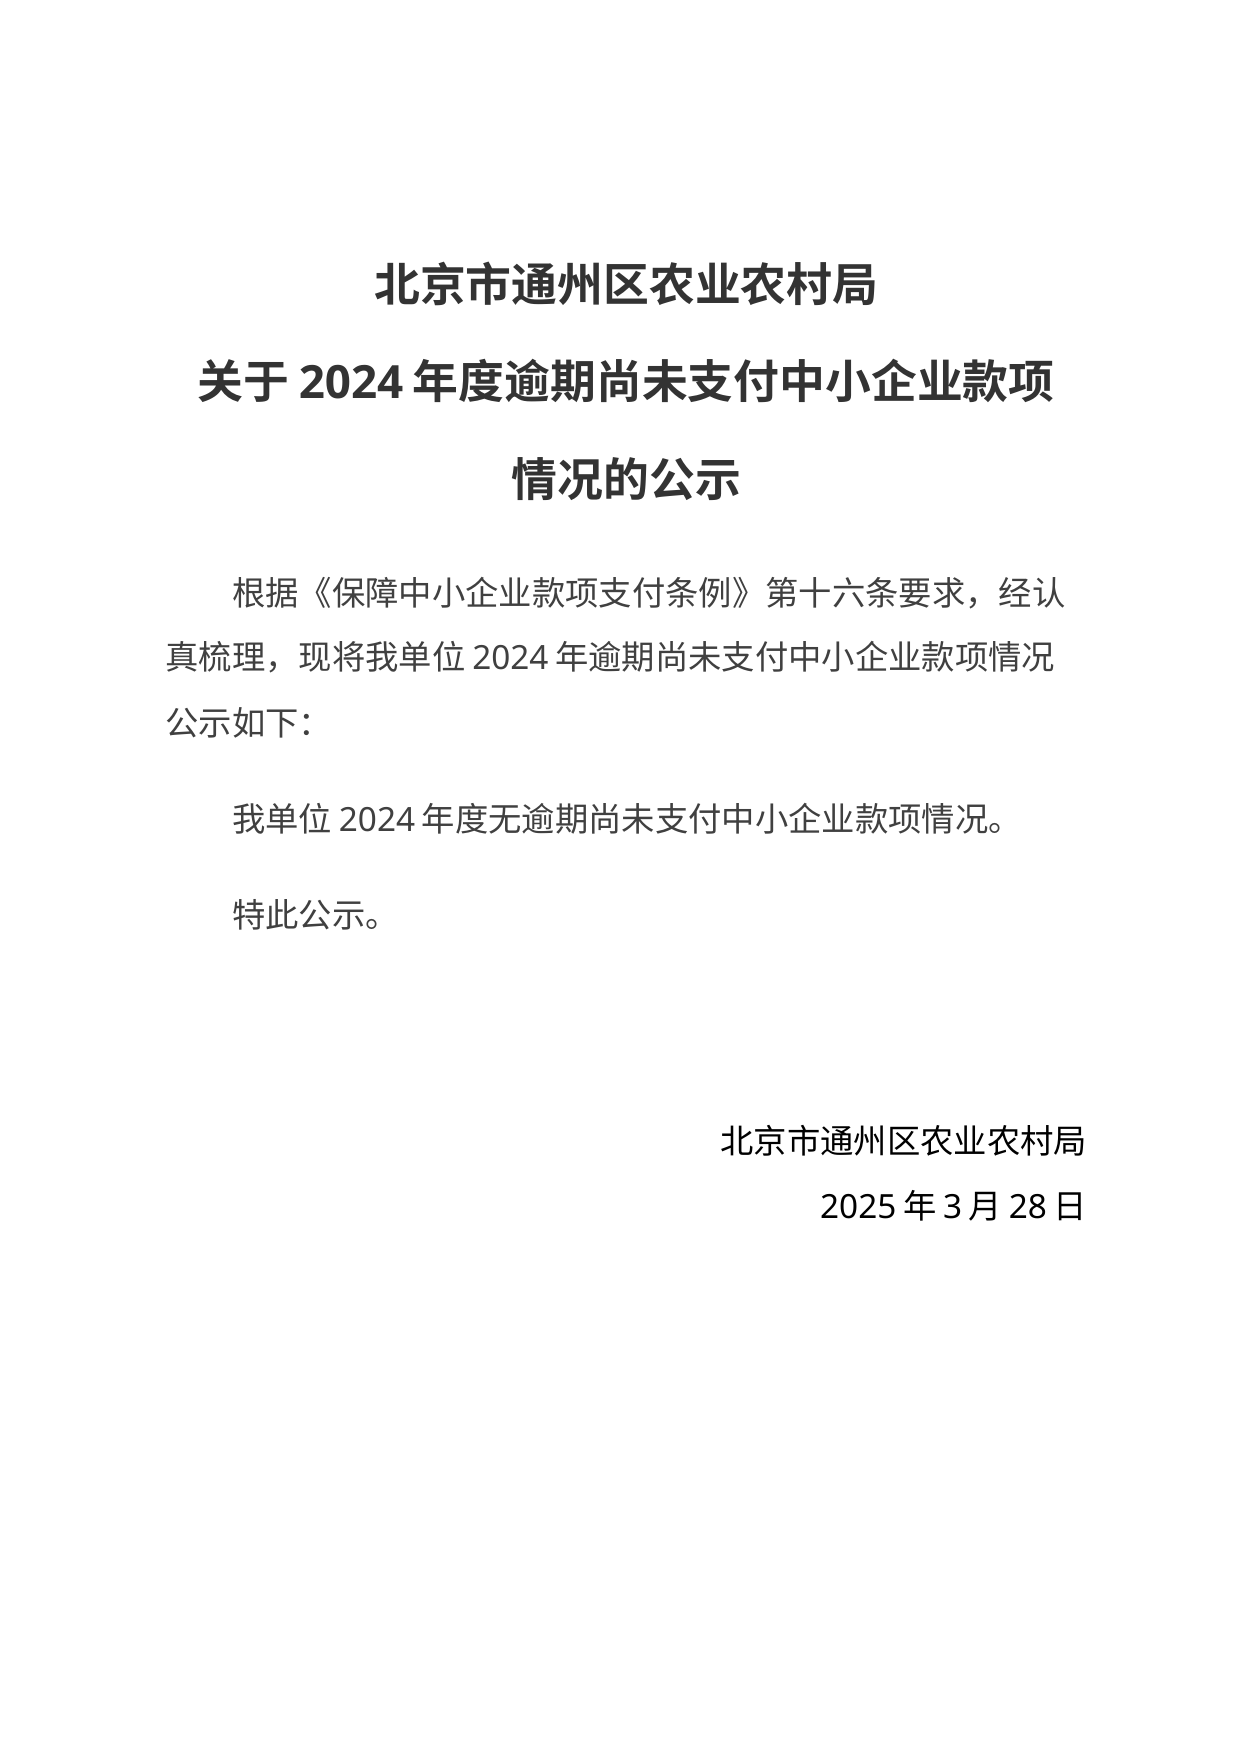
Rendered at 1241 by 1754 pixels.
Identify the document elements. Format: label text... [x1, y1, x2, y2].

text 北京市通州区农业农村局 [165, 1107, 1087, 1172]
text 2025年3月28日 [165, 1172, 1087, 1237]
subtitle 关于2024年度逾期尚未支付中小企业款项 情况的公示 [165, 330, 1087, 525]
text 特此公示。 [165, 880, 1087, 945]
text 根据《保障中小企业款项支付条例》第十六条要求，经认真梳理，现将我单位2024年逾期尚未支付中小企业款项情况公示如下： [165, 558, 1087, 753]
subtitle 北京市通州区农业农村局 [165, 233, 1087, 330]
text 我单位2024年度无逾期尚未支付中小企业款项情况。 [165, 784, 1087, 849]
